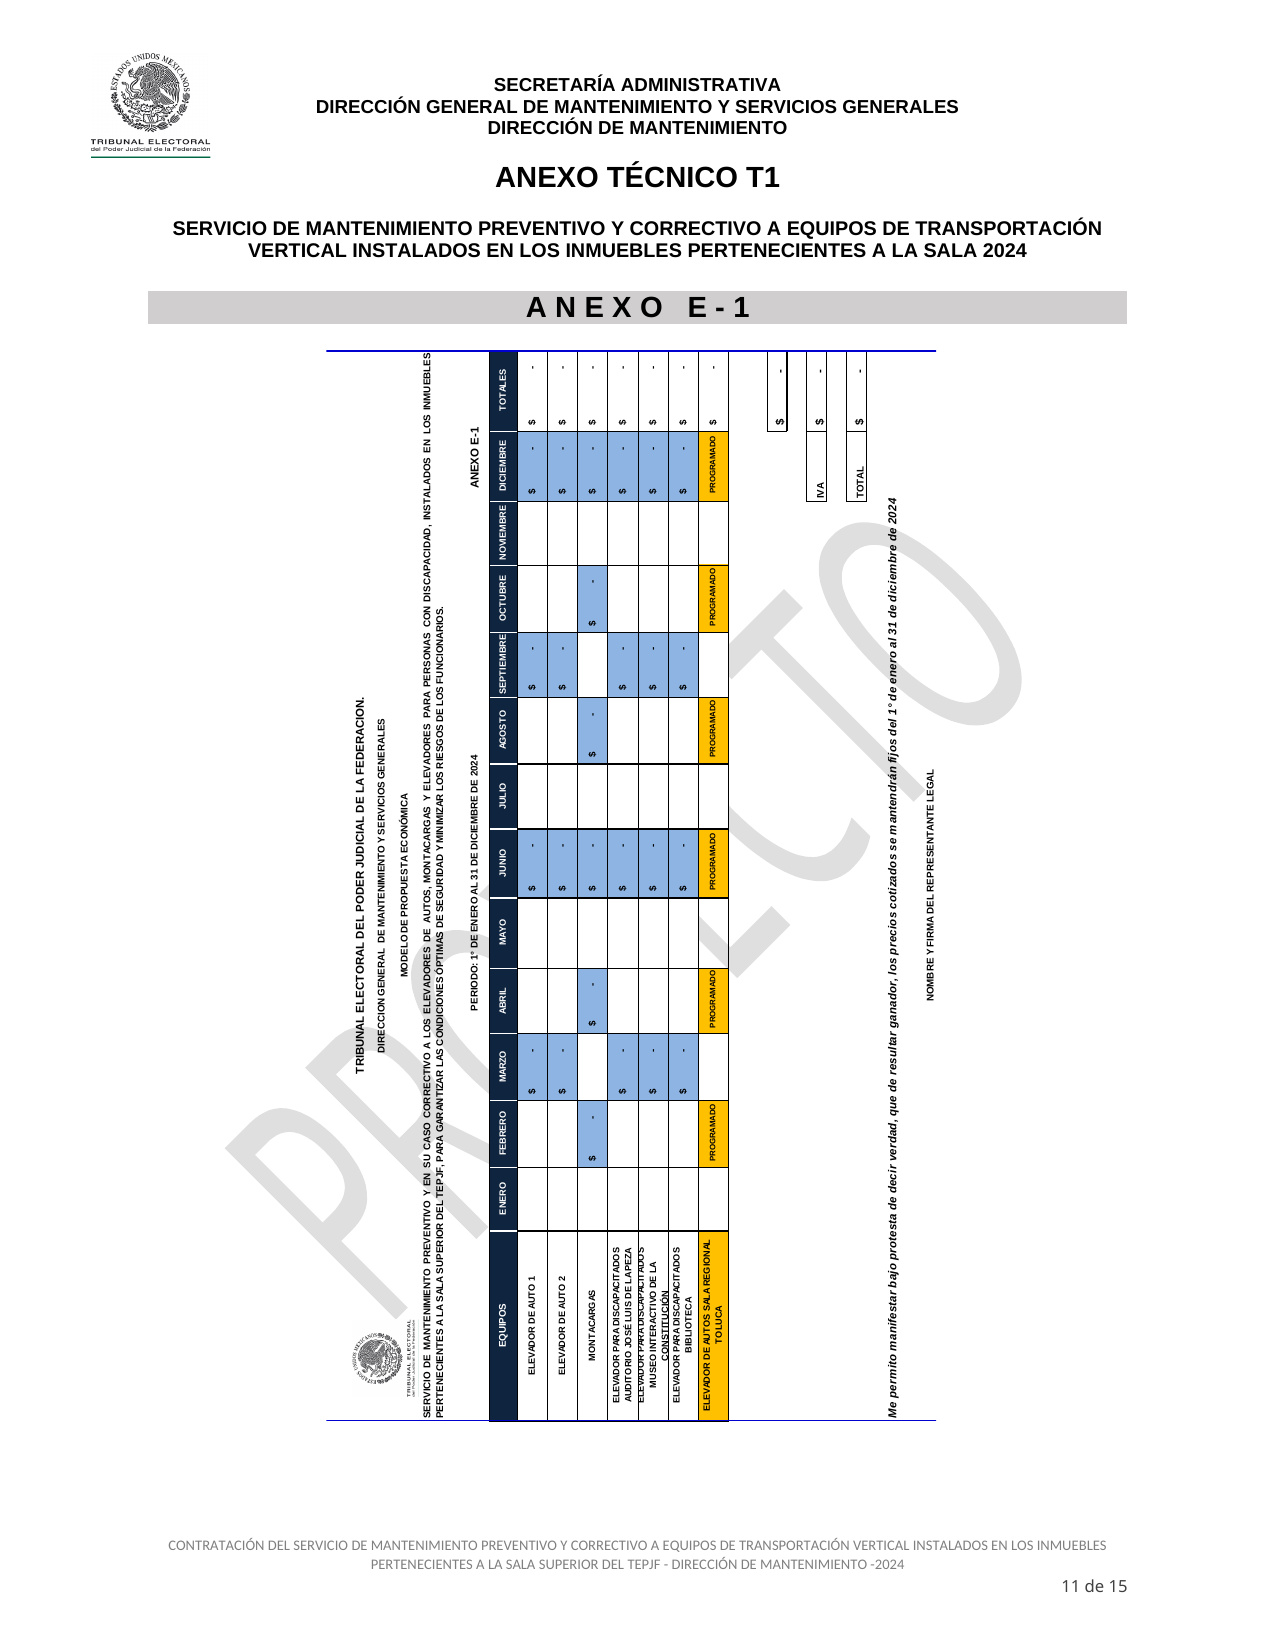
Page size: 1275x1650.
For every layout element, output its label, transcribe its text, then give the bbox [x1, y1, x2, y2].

text ANEXO E-1 [148, 291, 1127, 324]
picture [91, 53, 211, 158]
